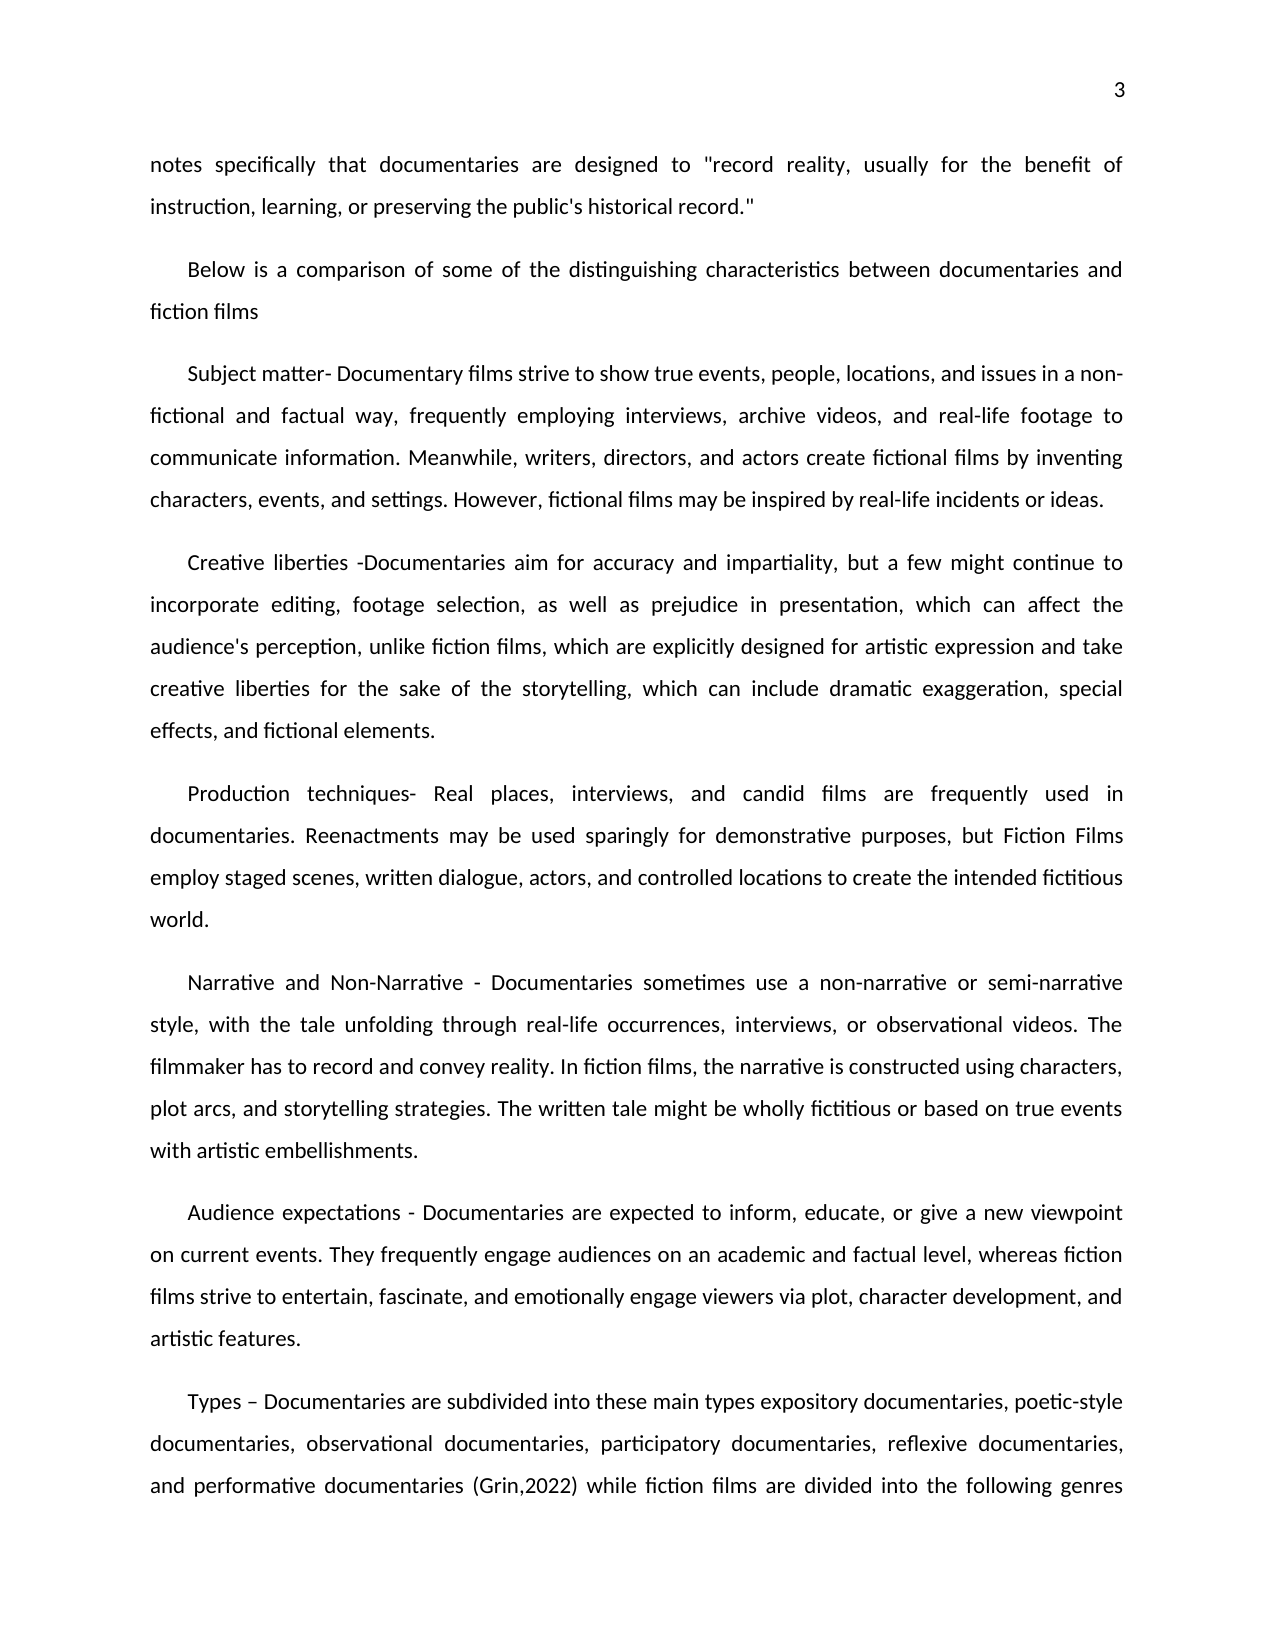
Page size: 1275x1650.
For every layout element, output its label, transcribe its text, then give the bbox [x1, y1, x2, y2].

text Narrative and Non-Narrative - Documentaries sometimes use a non-narrative or semi-narrative style, with the tale unfolding through real-life occurrences, interviews, or observational videos. The filmmaker has to record and convey reality. In fiction films, the narrative is constructed using characters, plot arcs, and storytelling strategies. The written tale might be wholly fictitious or based on true events with artistic embellishments. [150, 968, 1125, 1164]
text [150, 1387, 1125, 1499]
text Production techniques- Real places, interviews, and candid films are frequently used in documentaries. Reenactments may be used sparingly for demonstrative purposes, but Fiction Films employ staged scenes, written dialogue, actors, and controlled locations to create the intended fictitious world. [150, 779, 1125, 933]
text Creative liberties -Documentaries aim for accuracy and impartiality, but a few might continue to incorporate editing, footage selection, as well as prejudice in presentation, which can affect the audience's perception, unlike fiction films, which are explicitly designed for artistic expression and take creative liberties for the sake of the storytelling, which can include dramatic exaggeration, special effects, and fictional elements. [150, 548, 1125, 744]
text Subject matter- Documentary films strive to show true events, people, locations, and issues in a non-fictional and factual way, frequently employing interviews, archive videos, and real-life footage to communicate information. Meanwhile, writers, directors, and actors create fictional films by inventing characters, events, and settings. However, fictional films may be inspired by real-life incidents or ideas. [150, 359, 1125, 513]
text Below is a comparison of some of the distinguishing characteristics between documentaries and fiction films [150, 255, 1125, 325]
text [150, 150, 1125, 220]
text Audience expectations - Documentaries are expected to inform, educate, or give a new viewpoint on current events. They frequently engage audiences on an academic and factual level, whereas fiction films strive to entertain, fascinate, and emotionally engage viewers via plot, character development, and artistic features. [150, 1198, 1125, 1352]
